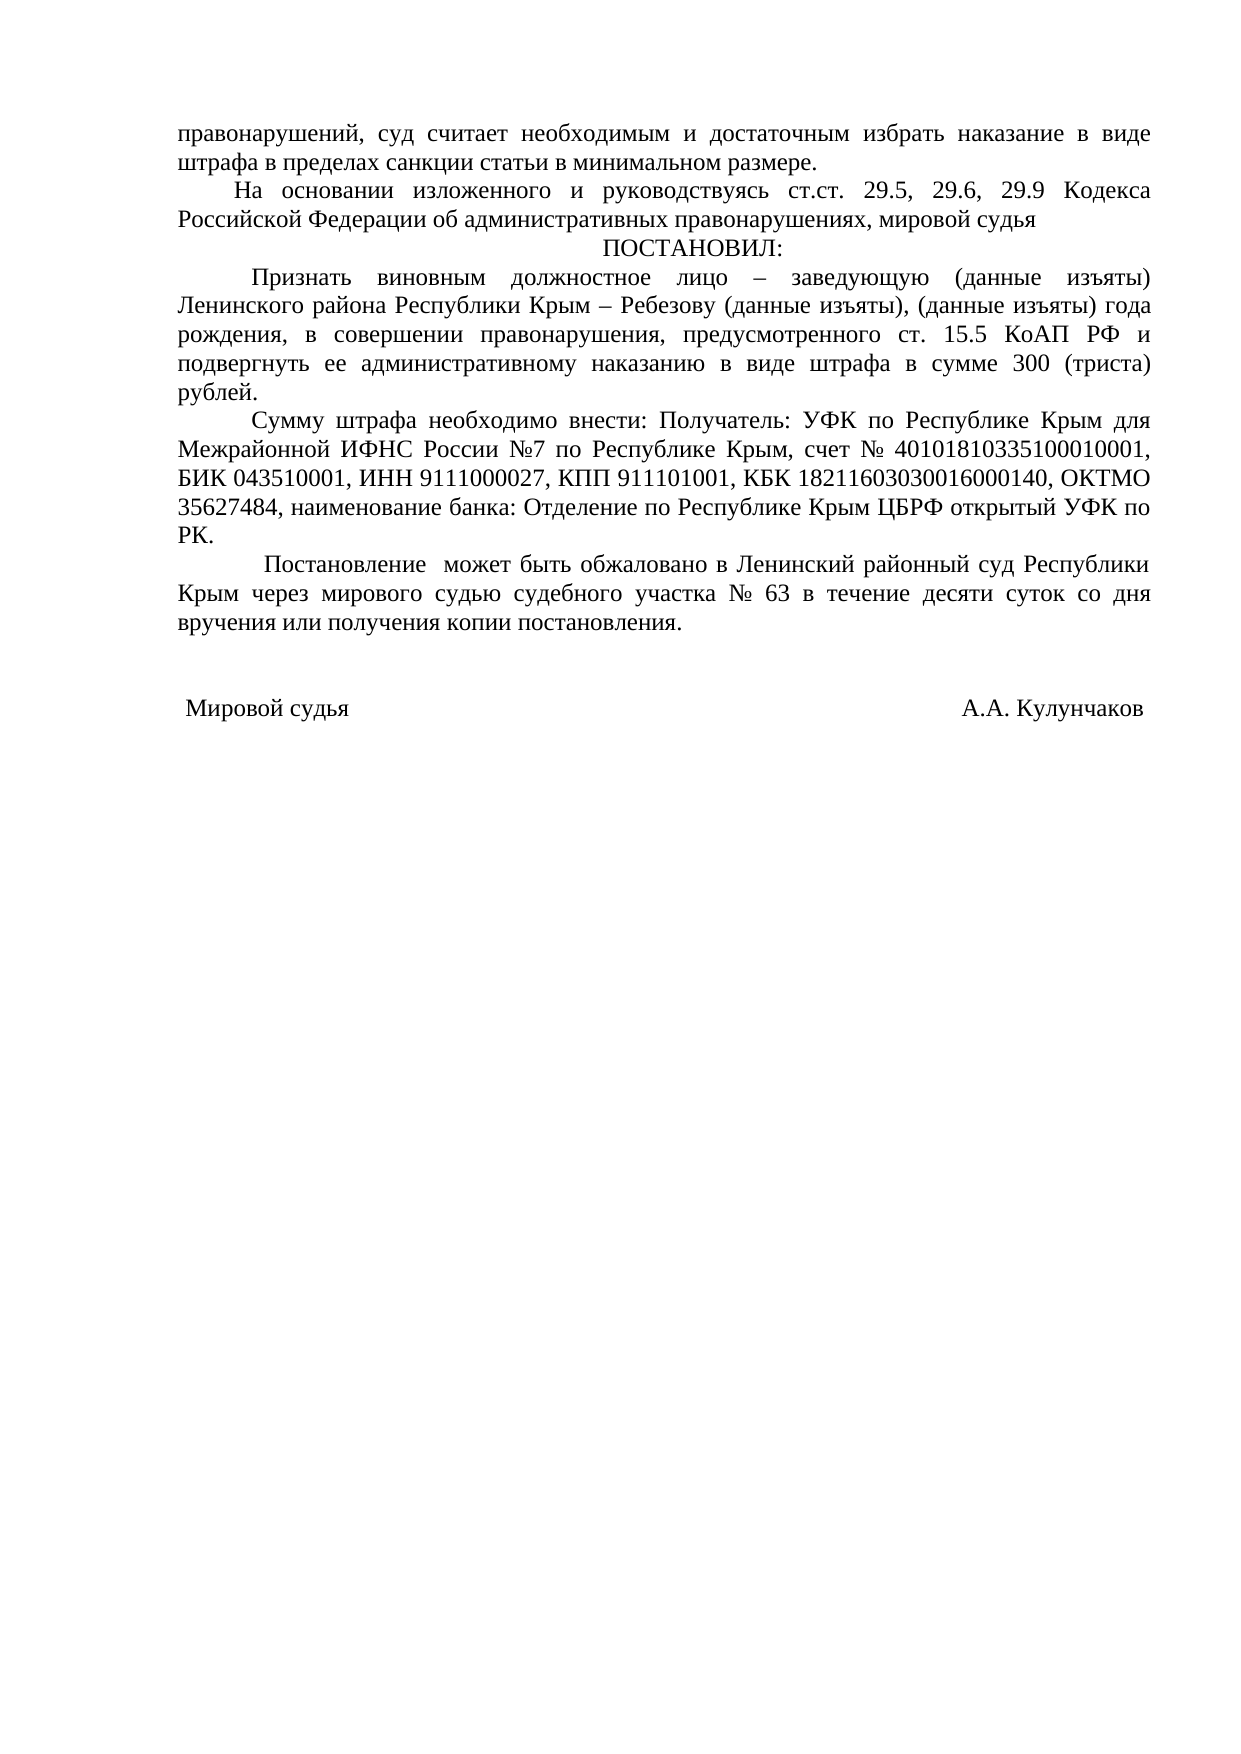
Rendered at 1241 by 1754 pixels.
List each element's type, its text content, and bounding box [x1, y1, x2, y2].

text ПОСТАНОВИЛ: [177, 233, 1152, 262]
text На основании изложенного и руководствуясь ст.ст. 29.5, 29.6, 29.9 Кодекса Российской Федерации об административных правонарушениях, мировой судья [177, 176, 1152, 233]
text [177, 118, 1152, 176]
text Сумму штрафа необходимо внести: Получатель: УФК по Республике Крым для Межрайонной ИФНС России №7 по Республике Крым, счет № 40101810335100010001, БИК 043510001, ИНН 9111000027, КПП 911101001, КБК 18211603030016000140, ОКТМО 35627484, наименование банка: Отделение по Республике Крым ЦБРФ открытый УФК по РК. [177, 406, 1152, 549]
text Признать виновным должностное лицо – заведующую (данные изъяты) Ленинского района Республики Крым – Ребезову (данные изъяты), (данные изъяты) года рождения, в совершении правонарушения, предусмотренного ст. 15.5 КоАП РФ и подвергнуть ее административному наказанию в виде штрафа в сумме 300 (триста) рублей. [177, 262, 1152, 406]
text Мировой судья А.А. Кулунчаков [177, 693, 1152, 722]
text Постановление может быть обжаловано в Ленинский районный суд Республики Крым через мирового судью судебного участка № 63 в течение десяти суток со дня вручения или получения копии постановления. [177, 549, 1152, 636]
